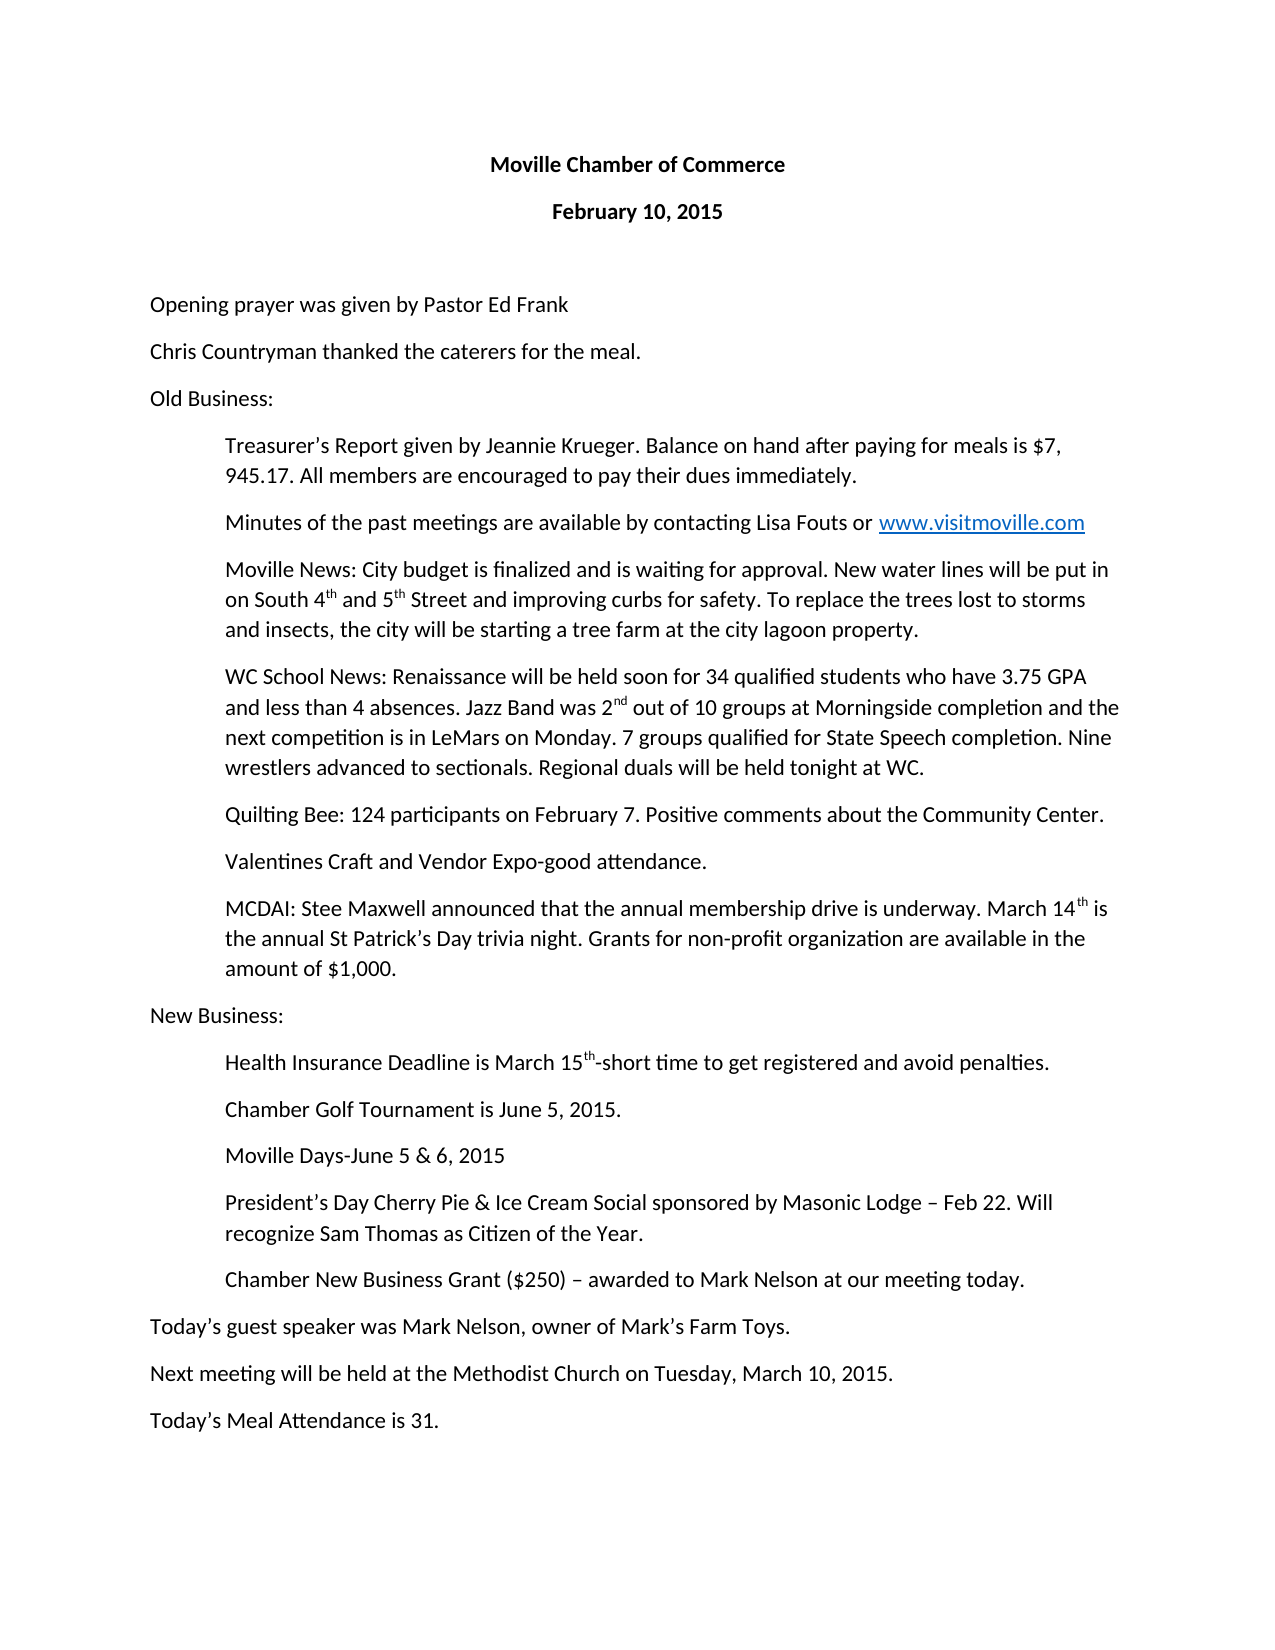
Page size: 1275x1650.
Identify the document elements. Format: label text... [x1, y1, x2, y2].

text Old Business: [150, 384, 1125, 412]
text New Business: [150, 1001, 1125, 1029]
text Next meeting will be held at the Methodist Church on Tuesday, March 10, 2015. [150, 1359, 1125, 1387]
text Quilting Bee: 124 participants on February 7. Positive comments about the Community Center. [150, 800, 1125, 828]
text February 10, 2015 [150, 197, 1125, 225]
text Moville News: City budget is finalized and is waiting for approval. New water lines will be put in on South 4th and 5th Street and improving curbs for safety. To replace the trees lost to storms and insects, the city will be starting a tree farm at the city lagoon property. [225, 555, 1125, 644]
text Chamber New Business Grant ($250) – awarded to Mark Nelson at our meeting today. [150, 1266, 1125, 1294]
text Treasurer’s Report given by Jeannie Krueger. Balance on hand after paying for meals is $7, 945.17. All members are encouraged to pay their dues immediately. [225, 431, 1125, 489]
text WC School News: Renaissance will be held soon for 34 qualified students who have 3.75 GPA and less than 4 absences. Jazz Band was 2nd out of 10 groups at Morningside completion and the next competition is in LeMars on Monday. 7 groups qualified for State Speech completion. Nine wrestlers advanced to sectionals. Regional duals will be held tonight at WC. [225, 662, 1125, 781]
text Minutes of the past meetings are available by contacting Lisa Fouts or www.visitmoville.com [150, 508, 1125, 536]
text MCDAI: Stee Maxwell announced that the annual membership drive is underway. March 14th is the annual St Patrick’s Day trivia night. Grants for non-profit organization are available in the amount of $1,000. [225, 894, 1125, 982]
text Moville Chamber of Commerce [150, 150, 1125, 178]
text President’s Day Cherry Pie & Ice Cream Social sponsored by Masonic Lodge – Feb 22. Will recognize Sam Thomas as Citizen of the Year. [225, 1188, 1125, 1247]
text Opening prayer was given by Pastor Ed Frank [150, 291, 1125, 319]
text Chris Countryman thanked the caterers for the meal. [150, 337, 1125, 366]
text Valentines Craft and Vendor Expo-good attendance. [150, 847, 1125, 875]
text Today’s Meal Attendance is 31. [150, 1406, 1125, 1434]
text Today’s guest speaker was Mark Nelson, owner of Mark’s Farm Toys. [150, 1312, 1125, 1341]
text Health Insurance Deadline is March 15th-short time to get registered and avoid penalties. [150, 1048, 1125, 1076]
text Chamber Golf Tournament is June 5, 2015. [150, 1095, 1125, 1123]
text Moville Days-June 5 & 6, 2015 [150, 1142, 1125, 1170]
